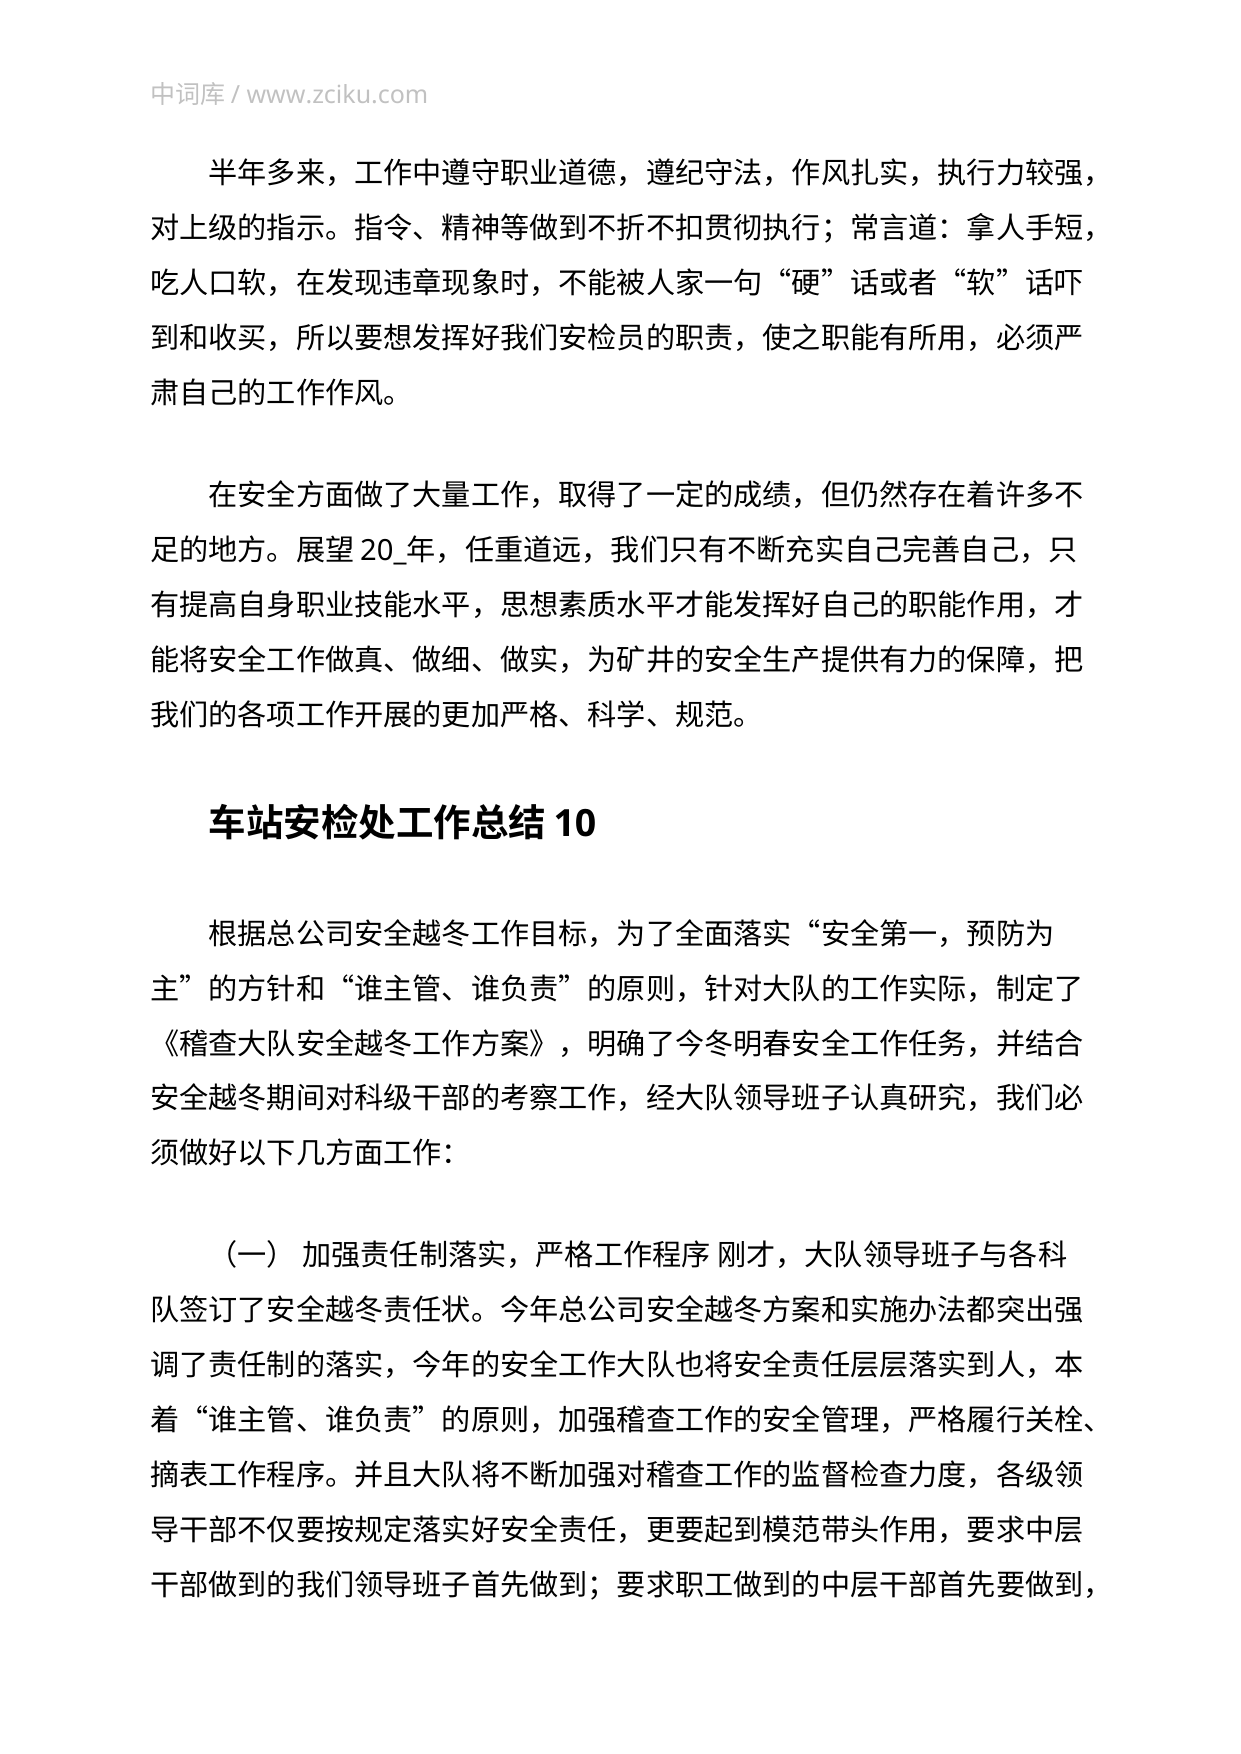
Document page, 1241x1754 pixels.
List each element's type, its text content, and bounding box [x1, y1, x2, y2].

text 在安全方面做了大量工作，取得了一定的成绩，但仍然存在着许多不足的地方。展望20_年，任重道远，我们只有不断充实自己完善自己，只有提高自身职业技能水平，思想素质水平才能发挥好自己的职能作用，才能将安全工作做真、做细、做实，为矿井的安全生产提供有力的保障，把我们的各项工作开展的更加严格、科学、规范。 [150, 471, 1090, 733]
text 半年多来，工作中遵守职业道德，遵纪守法，作风扎实，执行力较强，对上级的指示。指令、精神等做到不折不扣贯彻执行；常言道：拿人手短，吃人口软，在发现违章现象时，不能被人家一句“硬”话或者“软”话吓到和收买，所以要想发挥好我们安检员的职责，使之职能有所用，必须严肃自己的工作作风。 [150, 150, 1090, 412]
text 车站安检处工作总结10 [150, 793, 1090, 847]
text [150, 1232, 1090, 1603]
text 根据总公司安全越冬工作目标，为了全面落实“安全第一，预防为主”的方针和“谁主管、谁负责”的原则，针对大队的工作实际，制定了《稽查大队安全越冬工作方案》，明确了今冬明春安全工作任务，并结合安全越冬期间对科级干部的考察工作，经大队领导班子认真研究，我们必须做好以下几方面工作： [150, 910, 1090, 1172]
